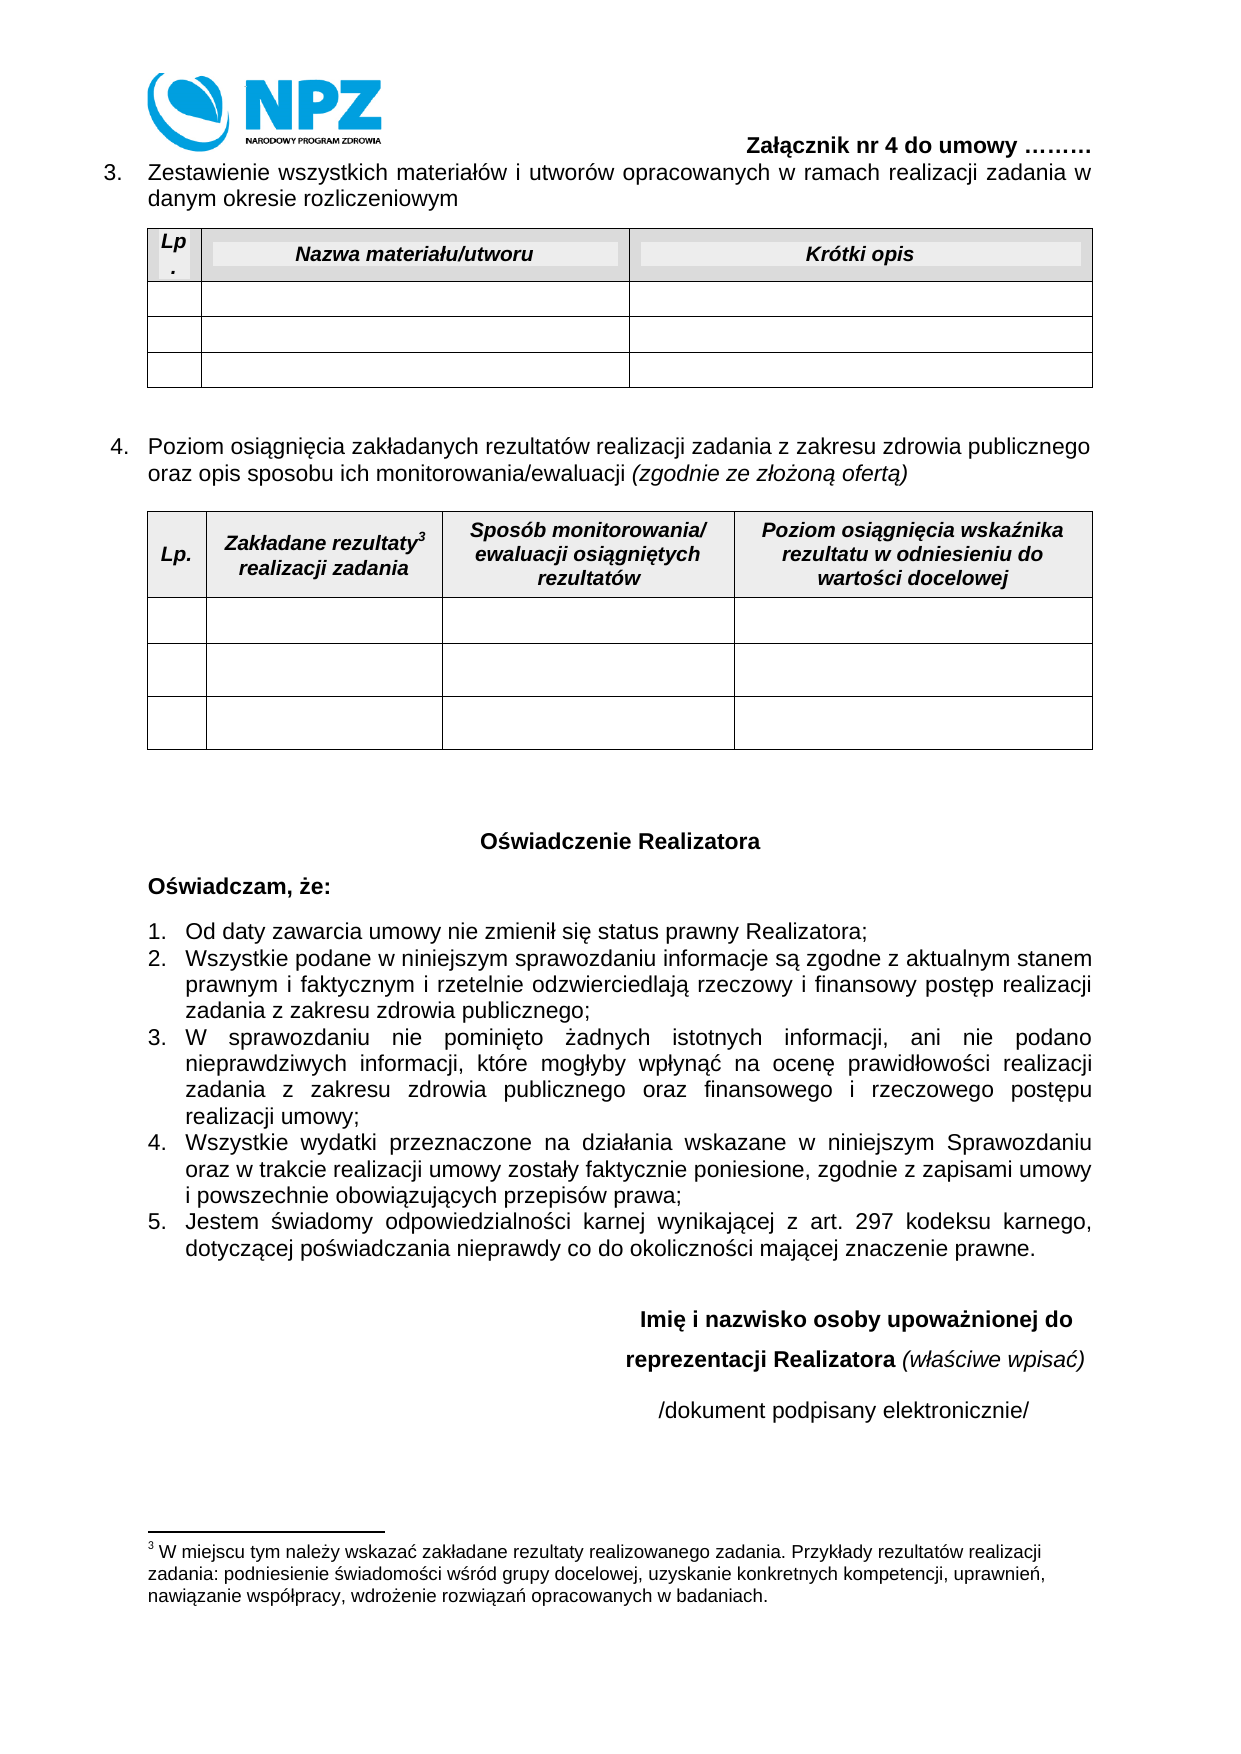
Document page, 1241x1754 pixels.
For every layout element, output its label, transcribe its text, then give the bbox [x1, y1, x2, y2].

table_cell [148, 317, 201, 352]
list Zestawienie wszystkich materiałów i utworów opracowanych w ramach realizacji zadania w danym okresie rozliczeniowym [103, 158, 1093, 211]
table_cell [735, 697, 1092, 749]
table_cell [202, 353, 629, 387]
table_cell [735, 644, 1092, 696]
table_header Zakładane rezultaty realizacji zadania [207, 512, 442, 597]
list W sprawozdaniu nie pominięto żadnych istotnych informacji, ani nie podano nieprawdziwych informacji, które mogłyby wpłynąć na ocenę prawidłowości realizacji zadania z zakresu zdrowia publicznego oraz finansowego i rzeczowego postępu realizacji umowy; [148, 1024, 1093, 1129]
table_cell [443, 644, 734, 696]
table_cell [735, 598, 1092, 643]
text /dokument podpisany elektronicznie/ [598, 1397, 1093, 1424]
table_header Nazwa materiału/utworu [202, 229, 629, 281]
table_cell [148, 644, 206, 696]
table_cell [148, 697, 206, 749]
list Wszystkie wydatki przeznaczone na działania wskazane w niniejszym Sprawozdaniu oraz w trakcie realizacji umowy zostały faktycznie poniesione, zgodnie z zapisami umowy i powszechnie obowiązujących przepisów prawa; [148, 1129, 1093, 1208]
picture [147, 73, 157, 88]
text Imię i nazwisko osoby upoważnionej do reprezentacji Realizatora (właściwe wpisać) [620, 1306, 1093, 1372]
table_header Poziom osiągnięcia wskaźnika rezultatu w odniesieniu do wartości docelowej [735, 512, 1092, 597]
table_cell [148, 353, 201, 387]
table_header Lp. [148, 512, 206, 597]
list Wszystkie podane w niniejszym sprawozdaniu informacje są zgodne z aktualnym stanem prawnym i faktycznym i rzetelnie odzwierciedlają rzeczowy i finansowy postęp realizacji zadania z zakresu zdrowia publicznego; [148, 945, 1093, 1024]
list Od daty zawarcia umowy nie zmienił się status prawny Realizatora; [148, 918, 1093, 945]
list Poziom osiągnięcia zakładanych rezultatów realizacji zadania z zakresu zdrowia publicznego oraz opis sposobu ich monitorowania/ewaluacji (zgodnie ze złożoną ofertą) [110, 433, 1093, 486]
table_header Lp. [148, 229, 201, 281]
text Oświadczenie Realizatora [148, 828, 1093, 854]
table_cell [207, 697, 442, 749]
table_cell [630, 317, 1092, 352]
table_cell [443, 598, 734, 643]
text Oświadczam, że: [148, 873, 1093, 899]
table_cell [630, 282, 1092, 316]
table_cell [630, 353, 1092, 387]
list Jestem świadomy odpowiedzialności karnej wynikającej z art. 297 kodeksu karnego, dotyczącej poświadczania nieprawdy co do okoliczności mającej znaczenie prawne. [148, 1208, 1093, 1261]
table_header Sposób monitorowania/ ewaluacji osiągniętych rezultatów [443, 512, 734, 597]
table_cell [202, 282, 629, 316]
table_cell [207, 644, 442, 696]
table_cell [202, 317, 629, 352]
table_cell [148, 282, 201, 316]
picture [147, 73, 388, 154]
table_cell [443, 697, 734, 749]
table_cell [207, 598, 442, 643]
table_header Krótki opis [630, 229, 1092, 281]
table_cell [148, 598, 206, 643]
